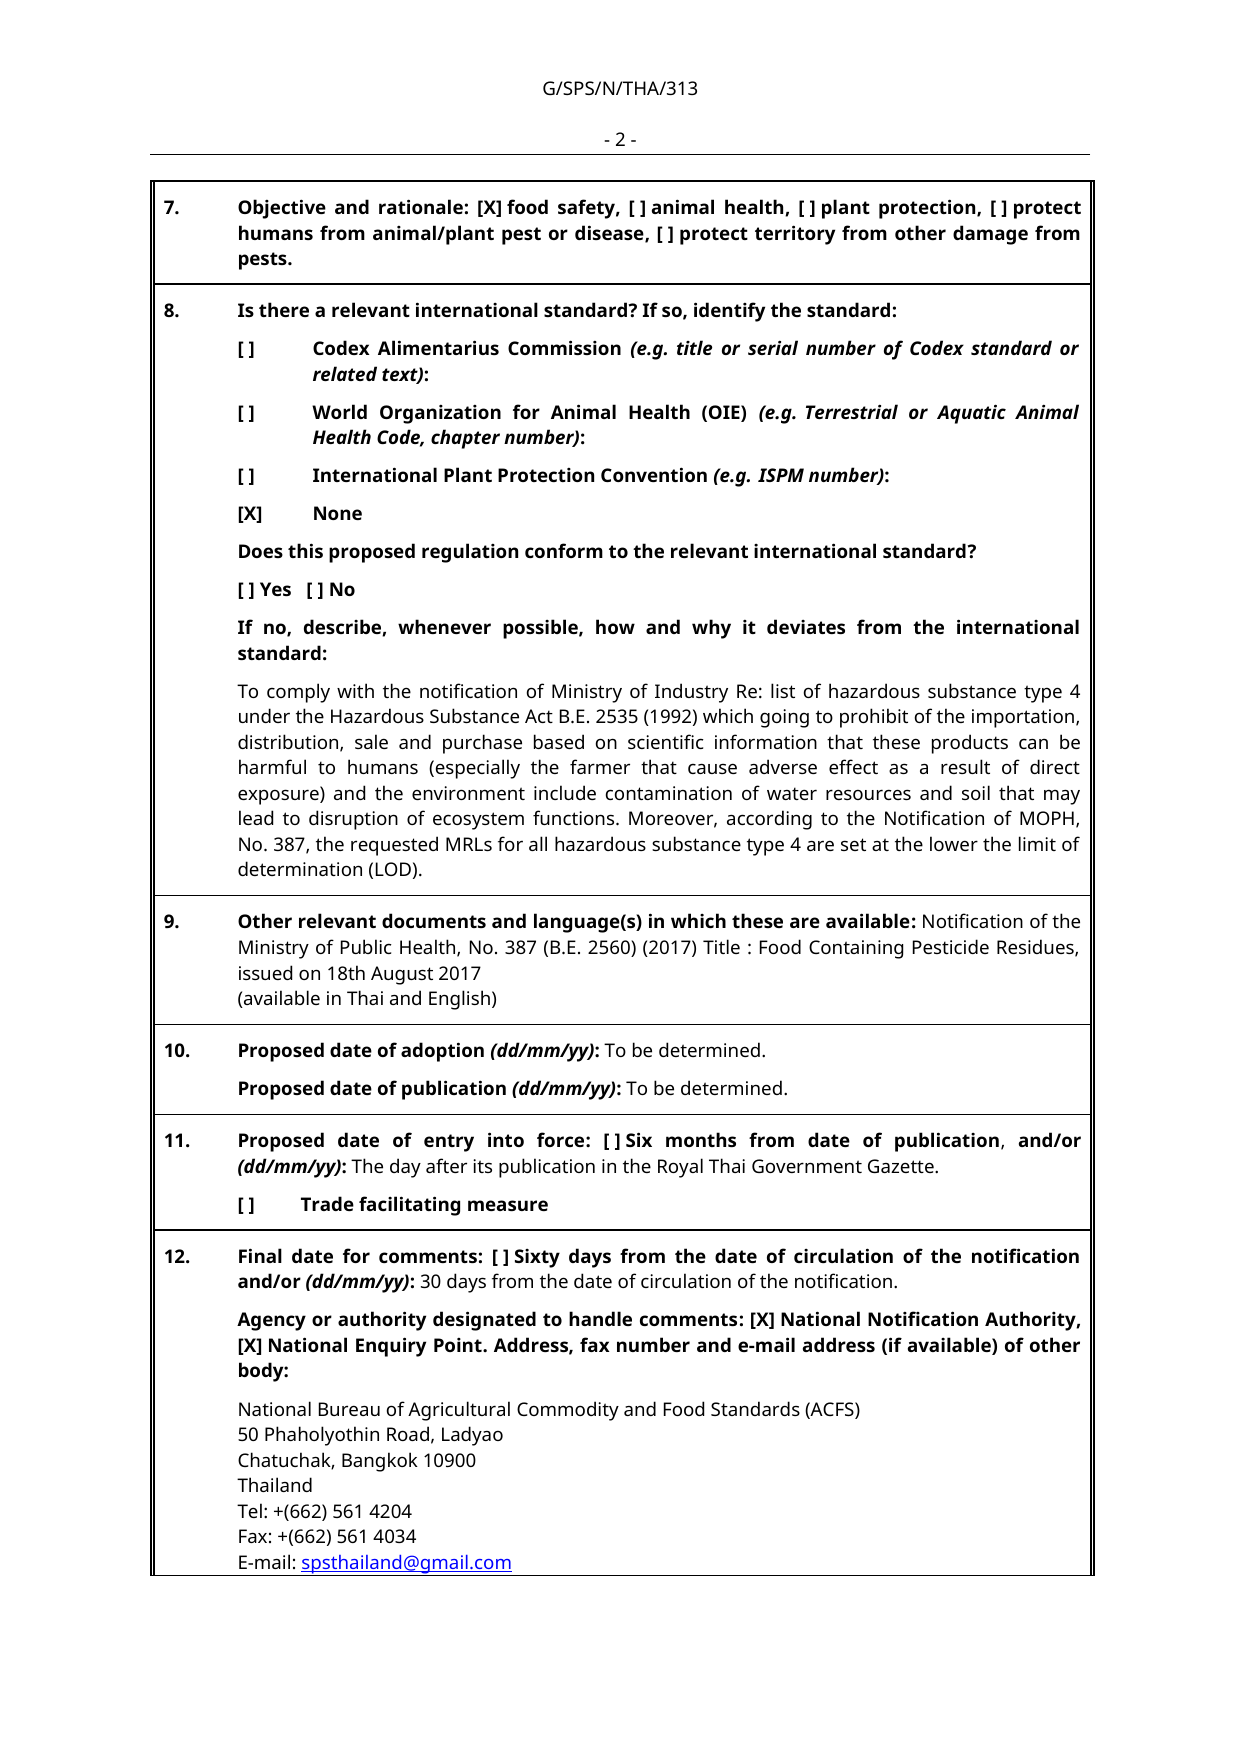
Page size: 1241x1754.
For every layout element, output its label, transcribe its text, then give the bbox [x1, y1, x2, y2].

table_cell 9. [155, 896, 226, 1023]
table_cell Is there a relevant international standard? If so, identify the standard: [ ] Codex Alimentarius Commission (e.g. title or serial number of Codex standard or related text): [ ] World Organization for Animal Health (OIE) (e.g. Terrestrial or Aquatic Animal Health Code, chapter number): [ ] International Plant Protection Convention (e.g. ISPM number): [X] None Does this proposed regulation conform to the relevant international standard? [ ] Yes [ ] No If no, describe, whenever possible, how and why it deviates from the international standard: To comply with the notification of Ministry of Industry Re: list of hazardous substance type 4 under the Hazardous Substance Act B.E. 2535 (1992) which going to prohibit of the importation, distribution, sale and purchase based on scientific information that these products can be harmful to humans (especially the farmer that cause adverse effect as a result of direct exposure) and the environment include contamination of water resources and soil that may lead to disruption of ecosystem functions. Moreover, according to the Notification of MOPH, No. 387, the requested MRLs for all hazardous substance type 4 are set at the lower the limit of determination (LOD). [226, 285, 1090, 895]
table_cell 11. [155, 1115, 226, 1229]
table_cell Other relevant documents and language(s) in which these are available: Notification of the Ministry of Public Health, No. 387 (B.E. 2560) (2017) Title : Food Containing Pesticide Residues, issued on 18th August 2017 (available in Thai and English) [226, 896, 1090, 1023]
table_cell 10. [155, 1025, 226, 1113]
table_cell Proposed date of adoption (dd/mm/yy): To be determined. Proposed date of publication (dd/mm/yy): To be determined. [226, 1025, 1090, 1113]
table_cell Proposed date of entry into force: [ ] Six months from date of publication, and/or (dd/mm/yy): The day after its publication in the Royal Thai Government Gazette. [ ] Trade facilitating measure [226, 1115, 1090, 1229]
table_cell 8. [155, 285, 226, 895]
table_cell 12. [155, 1231, 226, 1574]
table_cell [226, 1231, 1090, 1574]
table_cell 7. [155, 182, 226, 283]
table_cell Objective and rationale: [X] food safety, [ ] animal health, [ ] plant protection, [ ] protect humans from animal/plant pest or disease, [ ] protect territory from other damage from pests. [226, 182, 1090, 283]
